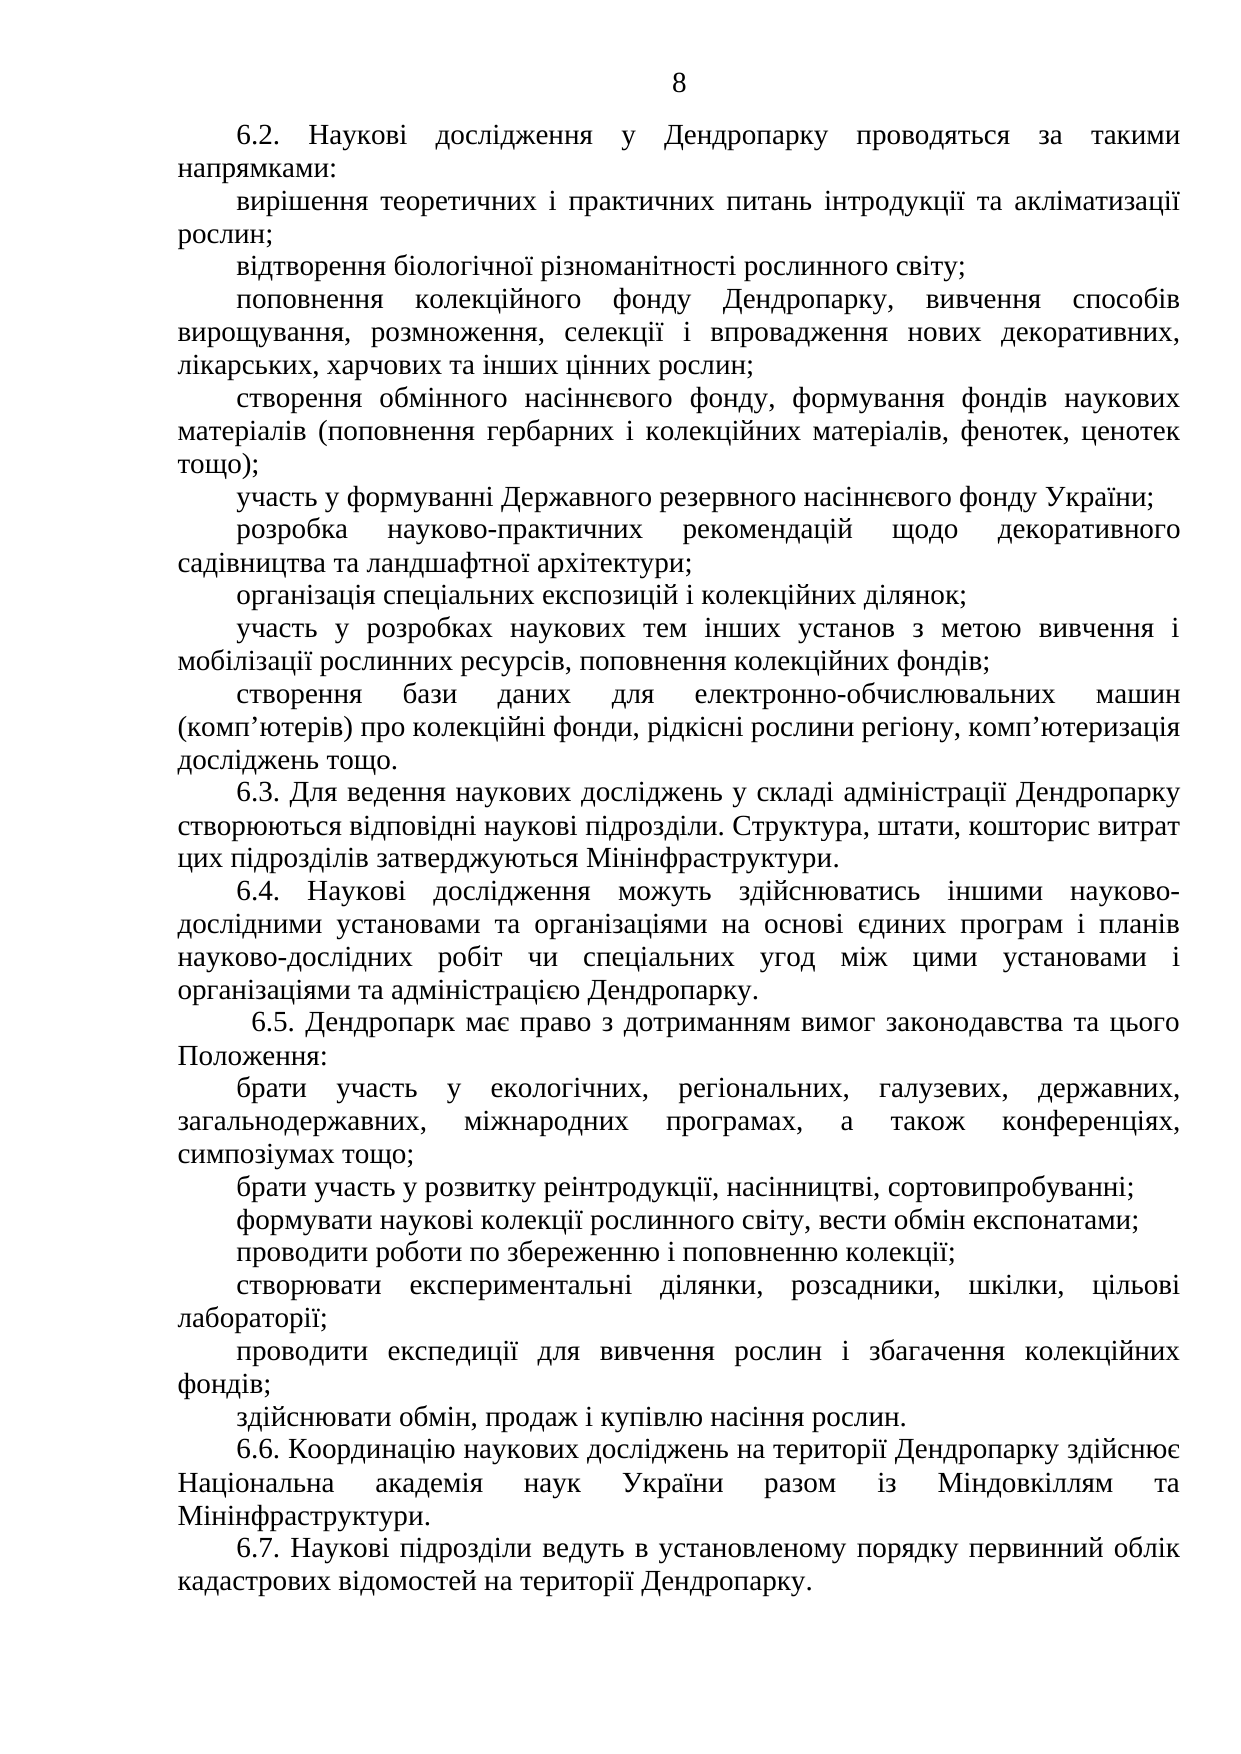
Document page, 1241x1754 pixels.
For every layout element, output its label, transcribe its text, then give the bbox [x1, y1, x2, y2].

text створення обмінного насіннєвого фонду, формування фондів наукових матеріалів (поповнення гербарних і колекційних матеріалів, фенотек, ценотек тощо); [177, 381, 1181, 480]
text 6.3. Для ведення наукових досліджень у складі адміністрації Дендропарку створюються відповідні наукові підрозділи. Структура, штати, кошторис витрат цих підрозділів затверджуються Мінінфраструктури. [177, 775, 1181, 874]
text 6.2. Наукові дослідження у Дендропарку проводяться за такими напрямками: [177, 118, 1181, 184]
text поповнення колекційного фонду Дендропарку, вивчення способів вирощування, розмноження, селекції і впровадження нових декоративних, лікарських, харчових та інших цінних рослин; [177, 282, 1181, 381]
text 6.7. Наукові підрозділи ведуть в установленому порядку первинний облік кадастрових відомостей на території Дендропарку. [177, 1531, 1181, 1597]
text участь у формуванні Державного резервного насіннєвого фонду України; [177, 480, 1181, 512]
text вирішення теоретичних і практичних питань інтродукції та акліматизації рослин; [177, 184, 1181, 249]
text 6.5. Дендропарк має право з дотриманням вимог законодавства та цього Положення: [177, 1006, 1181, 1071]
text здійснювати обмін, продаж і купівлю насіння рослин. [177, 1400, 1181, 1433]
text організація спеціальних експозицій і колекційних ділянок; [177, 578, 1181, 611]
text відтворення біологічної різноманітності рослинного світу; [177, 249, 1181, 282]
text проводити експедиції для вивчення рослин і збагачення колекційних фондів; [177, 1334, 1181, 1400]
text участь у розробках наукових тем інших установ з метою вивчення і мобілізації рослинних ресурсів, поповнення колекційних фондів; [177, 611, 1181, 677]
text 6.6. Координацію наукових досліджень на території Дендропарку здійснює Національна академія наук України разом із Міндовкіллям та Мінінфраструктури. [177, 1433, 1181, 1531]
text створювати експериментальні ділянки, розсадники, шкілки, цільові лабораторії; [177, 1268, 1181, 1334]
text створення бази даних для електронно-обчислювальних машин (комп’ютерів) про колекційні фонди, рідкісні рослини регіону, комп’ютеризація досліджень тощо. [177, 677, 1181, 775]
text брати участь у екологічних, регіональних, галузевих, державних, загальнодержавних, міжнародних програмах, а також конференціях, симпозіумах тощо; [177, 1071, 1181, 1170]
text проводити роботи по збереженню і поповненню колекції; [177, 1236, 1181, 1268]
text брати участь у розвитку реінтродукції, насінництві, сортовипробуванні; [177, 1170, 1181, 1203]
text 6.4. Наукові дослідження можуть здійснюватись іншими науково-дослідними установами та організаціями на основі єдиних програм і планів науково-дослідних робіт чи спеціальних угод між цими установами і організаціями та адміністрацією Дендропарку. [177, 874, 1181, 1006]
text розробка науково-практичних рекомендацій щодо декоративного садівництва та ландшафтної архітектури; [177, 512, 1181, 578]
text формувати наукові колекції рослинного світу, вести обмін експонатами; [177, 1203, 1181, 1236]
